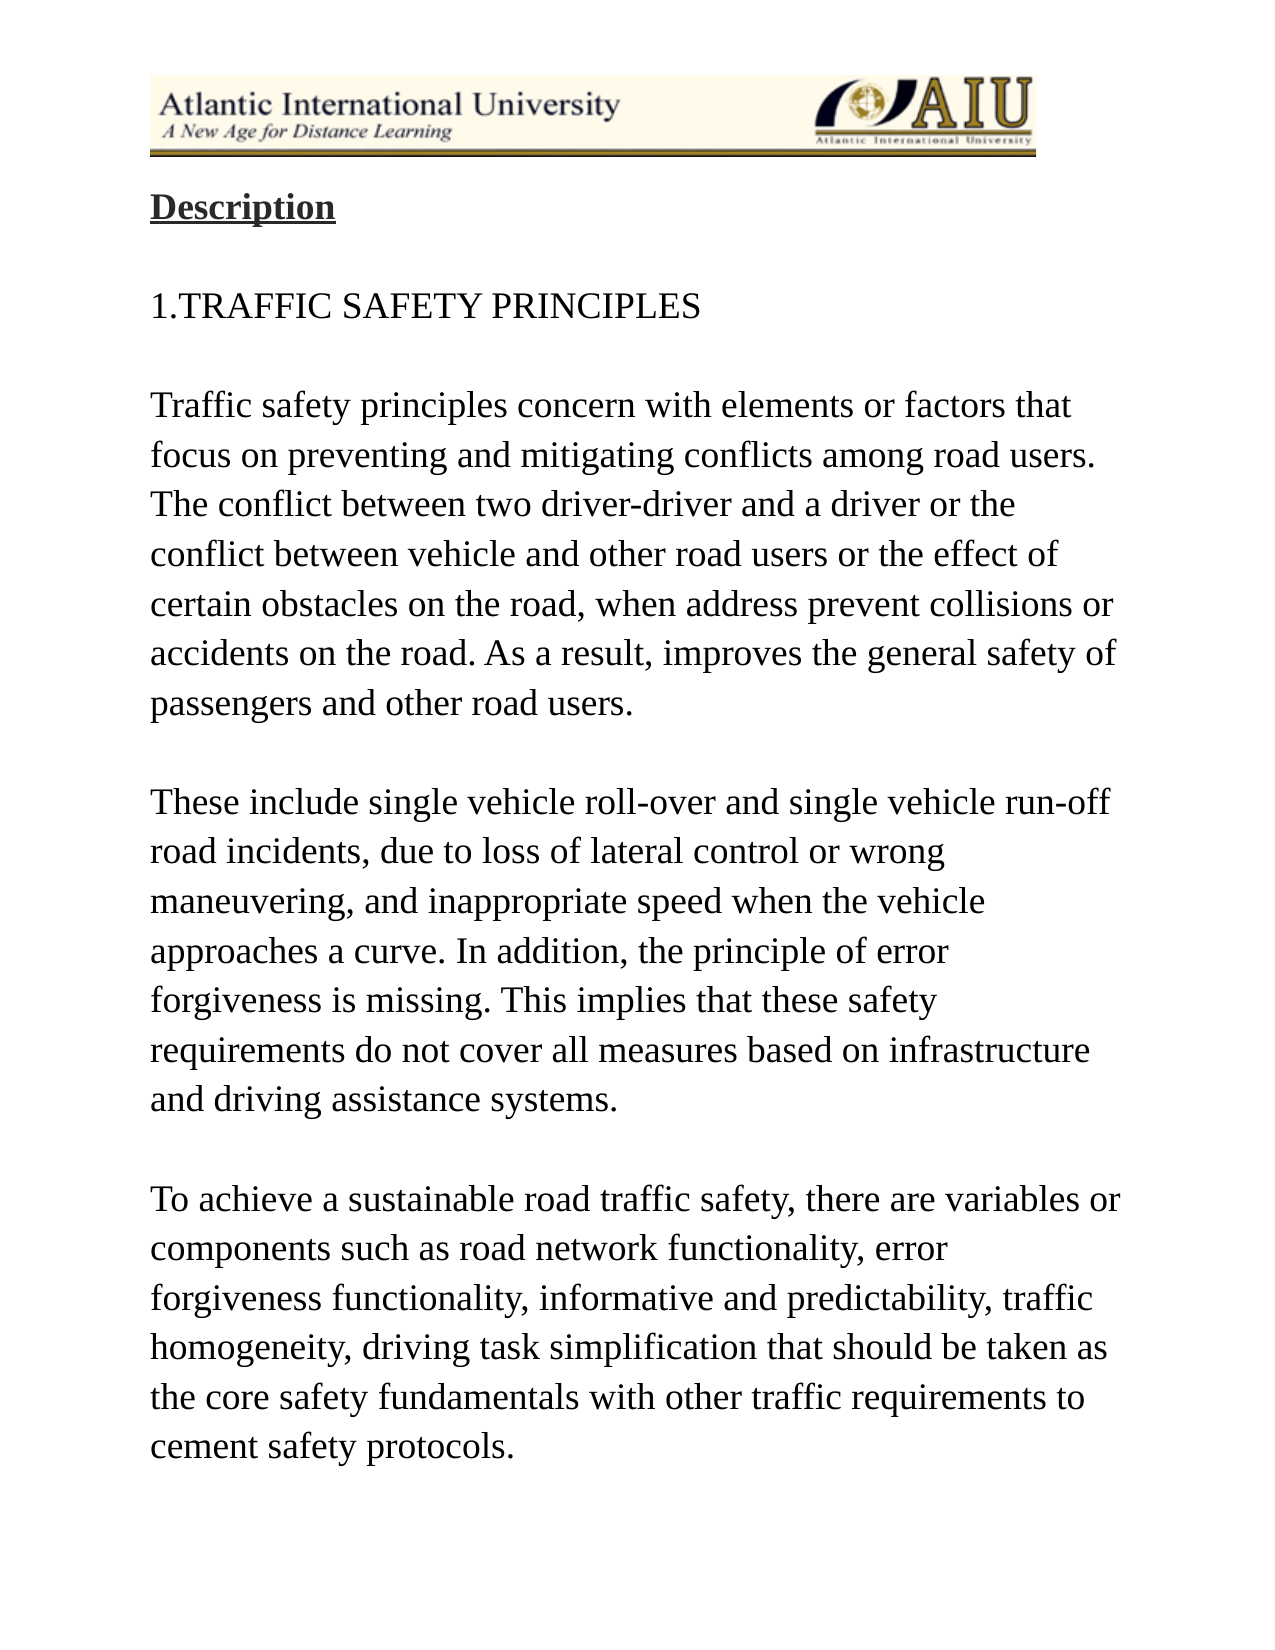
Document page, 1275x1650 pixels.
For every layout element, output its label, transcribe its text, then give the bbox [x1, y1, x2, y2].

text Traffic safety principles concern with elements or factors that focus on preventing and mitigating conflicts among road users. The conflict between two driver-driver and a driver or the conflict between vehicle and other road users or the effect of certain obstacles on the road, when address prevent collisions or accidents on the road. As a result, improves the general safety of passengers and other road users. [150, 383, 1125, 723]
text To achieve a sustainable road traffic safety, there are variables or components such as road network functionality, error forgiveness functionality, informative and predictability, traffic homogeneity, driving task simplification that should be taken as the core safety fundamentals with other traffic requirements to cement safety protocols. [150, 1176, 1125, 1467]
text Description [150, 184, 1125, 227]
text These include single vehicle roll-over and single vehicle run-off road incidents, due to loss of lateral control or wrong maneuvering, and inappropriate speed when the vehicle approaches a curve. In addition, the principle of error forgiveness is missing. This implies that these safety requirements do not cover all measures based on infrastructure and driving assistance systems. [150, 779, 1125, 1120]
picture [150, 75, 1037, 157]
text 1.TRAFFIC SAFETY PRINCIPLES [150, 283, 1125, 327]
